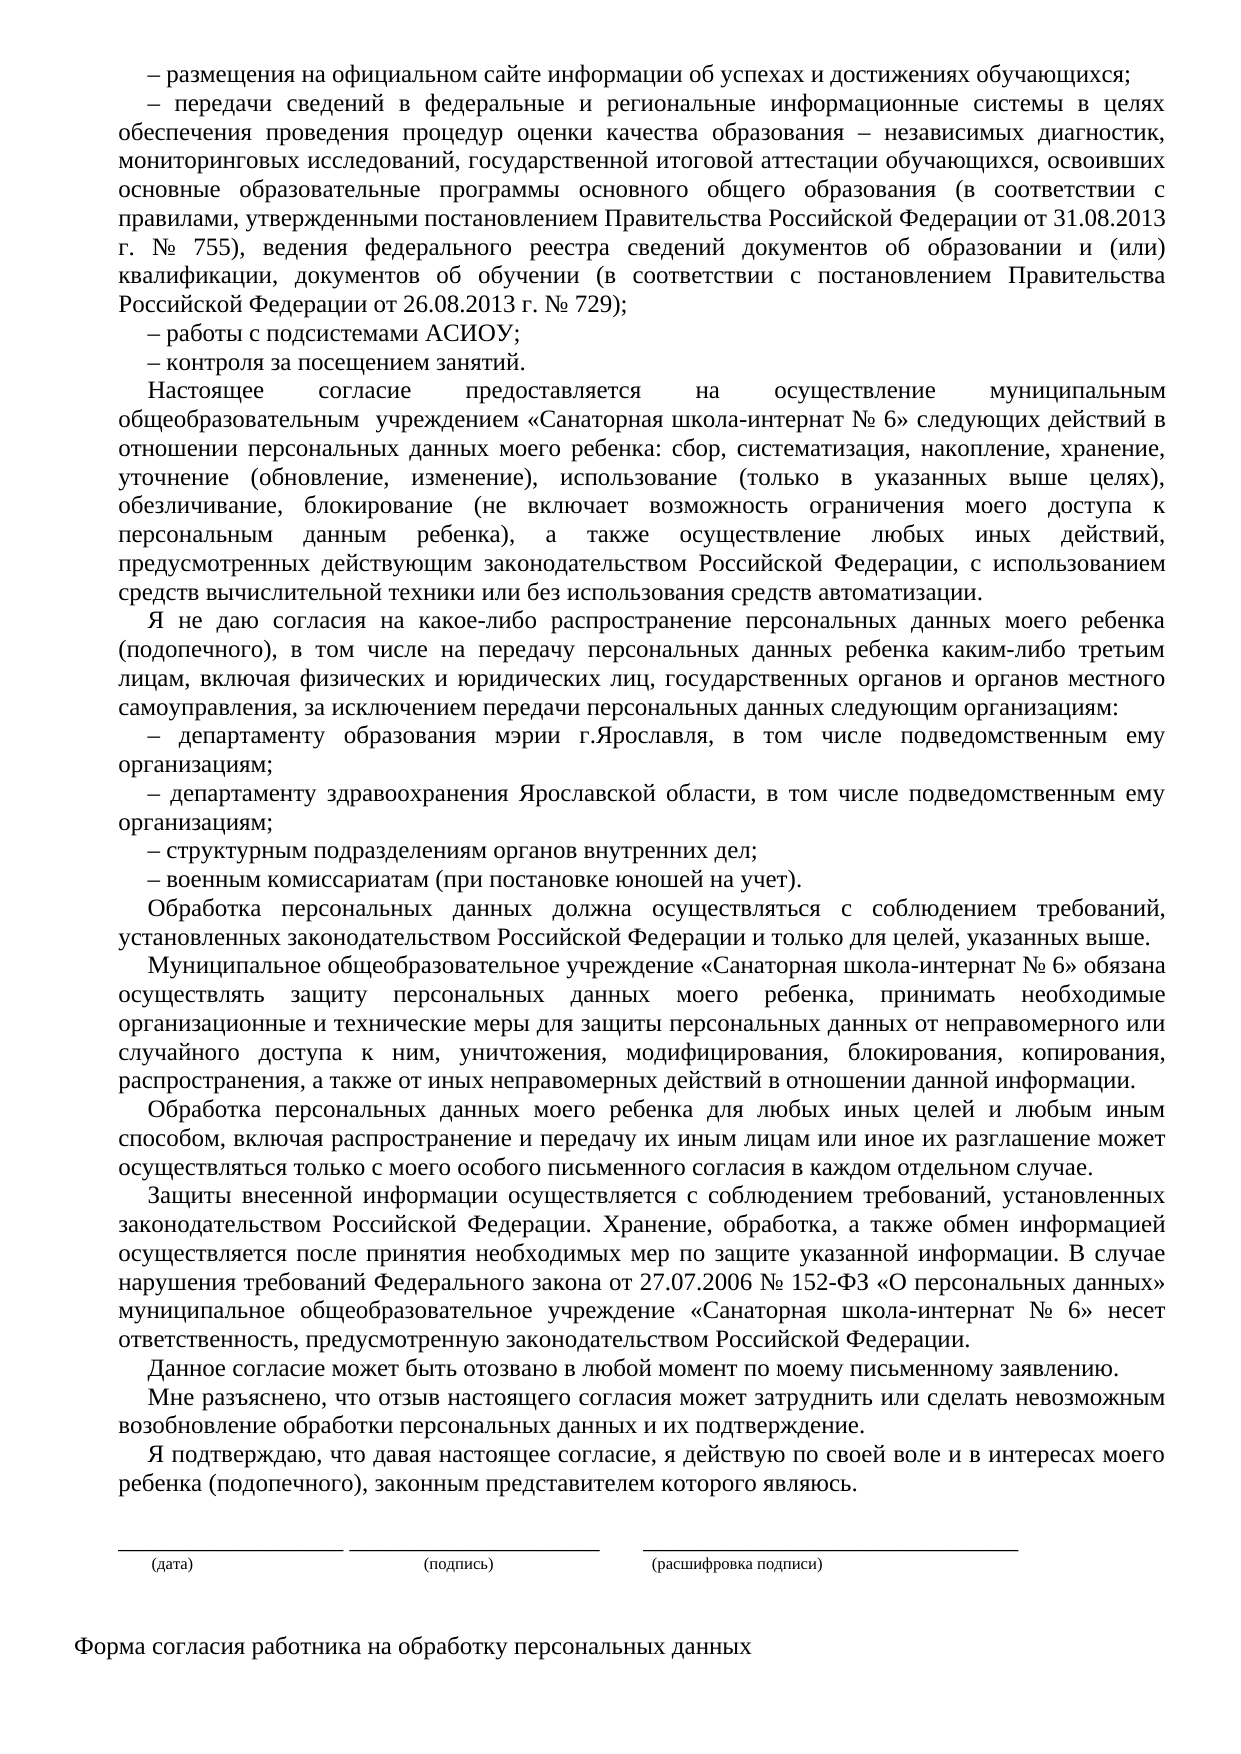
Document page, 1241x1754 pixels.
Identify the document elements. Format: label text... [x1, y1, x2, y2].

text – департаменту образования мэрии г.Ярославля, в том числе подведомственным ему организациям; [118, 720, 1167, 778]
text – структурным подразделениям органов внутренних дел; [118, 835, 1167, 864]
text Я не даю согласия на какое-либо распространение персональных данных моего ребенка (подопечного), в том числе на передачу персональных данных ребенка каким-либо третьим лицам, включая физических и юридических лиц, государственных органов и органов местного самоуправления, за исключением передачи персональных данных следующим организациям: [118, 605, 1167, 720]
text Мне разъяснено, что отзыв настоящего согласия может затруднить или сделать невозможным возобновление обработки персональных данных и их подтверждение. [118, 1382, 1167, 1439]
text Обработка персональных данных моего ребенка для любых иных целей и любым иным способом, включая распространение и передачу их иным лицам или иное их разглашение может осуществляться только с моего особого письменного согласия в каждом отдельном случае. [118, 1094, 1167, 1180]
text __________________ ____________________ ______________________________ [118, 1525, 1150, 1554]
text Я подтверждаю, что давая настоящее согласие, я действую по своей воле и в интересах моего ребенка (подопечного), законным представителем которого являюсь. [118, 1439, 1167, 1497]
text Обработка персональных данных должна осуществляться с соблюдением требований, установленных законодательством Российской Федерации и только для целей, указанных выше. [118, 893, 1167, 950]
text – размещения на официальном сайте информации об успехах и достижениях обучающихся; [118, 59, 1167, 88]
text Форма согласия работника на обработку персональных данных [74, 1631, 1167, 1659]
text – контроля за посещением занятий. [118, 347, 1167, 375]
text Настоящее согласие предоставляется на осуществление муниципальным общеобразовательным учреждением «Санаторная школа-интернат № 6» следующих действий в отношении персональных данных моего ребенка: сбор, систематизация, накопление, хранение, уточнение (обновление, изменение), использование (только в указанных выше целях), обезличивание, блокирование (не включает возможность ограничения моего доступа к персональным данным ребенка), а также осуществление любых иных действий, предусмотренных действующим законодательством Российской Федерации, с использованием средств вычислительной техники или без использования средств автоматизации. [118, 375, 1167, 605]
text Муниципальное общеобразовательное учреждение «Санаторная школа-интернат № 6» обязана осуществлять защиту персональных данных моего ребенка, принимать необходимые организационные и технические меры для защиты персональных данных от неправомерного или случайного доступа к ним, уничтожения, модифицирования, блокирования, копирования, распространения, а также от иных неправомерных действий в отношении данной информации. [118, 950, 1167, 1094]
text – работы с подсистемами АСИОУ; [118, 318, 1167, 347]
text – департаменту здравоохранения Ярославской области, в том числе подведомственным ему организациям; [118, 778, 1167, 835]
text – передачи сведений в федеральные и региональные информационные системы в целях обеспечения проведения процедур оценки качества образования – независимых диагностик, мониторинговых исследований, государственной итоговой аттестации обучающихся, освоивших основные образовательные программы основного общего образования (в соответствии с правилами, утвержденными постановлением Правительства Российской Федерации от 31.08.2013 г. № 755), ведения федерального реестра сведений документов об образовании и (или) квалификации, документов об обучении (в соответствии с постановлением Правительства Российской Федерации от 26.08.2013 г. № 729); [118, 88, 1167, 318]
text Данное согласие может быть отозвано в любой момент по моему письменному заявлению. [118, 1353, 1167, 1382]
text – военным комиссариатам (при постановке юношей на учет). [118, 864, 1167, 893]
text (дата) (подпись) (расшифровка подписи) [118, 1554, 1167, 1573]
text Защиты внесенной информации осуществляется с соблюдением требований, установленных законодательством Российской Федерации. Хранение, обработка, а также обмен информацией осуществляется после принятия необходимых мер по защите указанной информации. В случае нарушения требований Федерального закона от 27.07.2006 № 152-ФЗ «О персональных данных» муниципальное общеобразовательное учреждение «Санаторная школа-интернат № 6» несет ответственность, предусмотренную законодательством Российской Федерации. [118, 1180, 1167, 1353]
